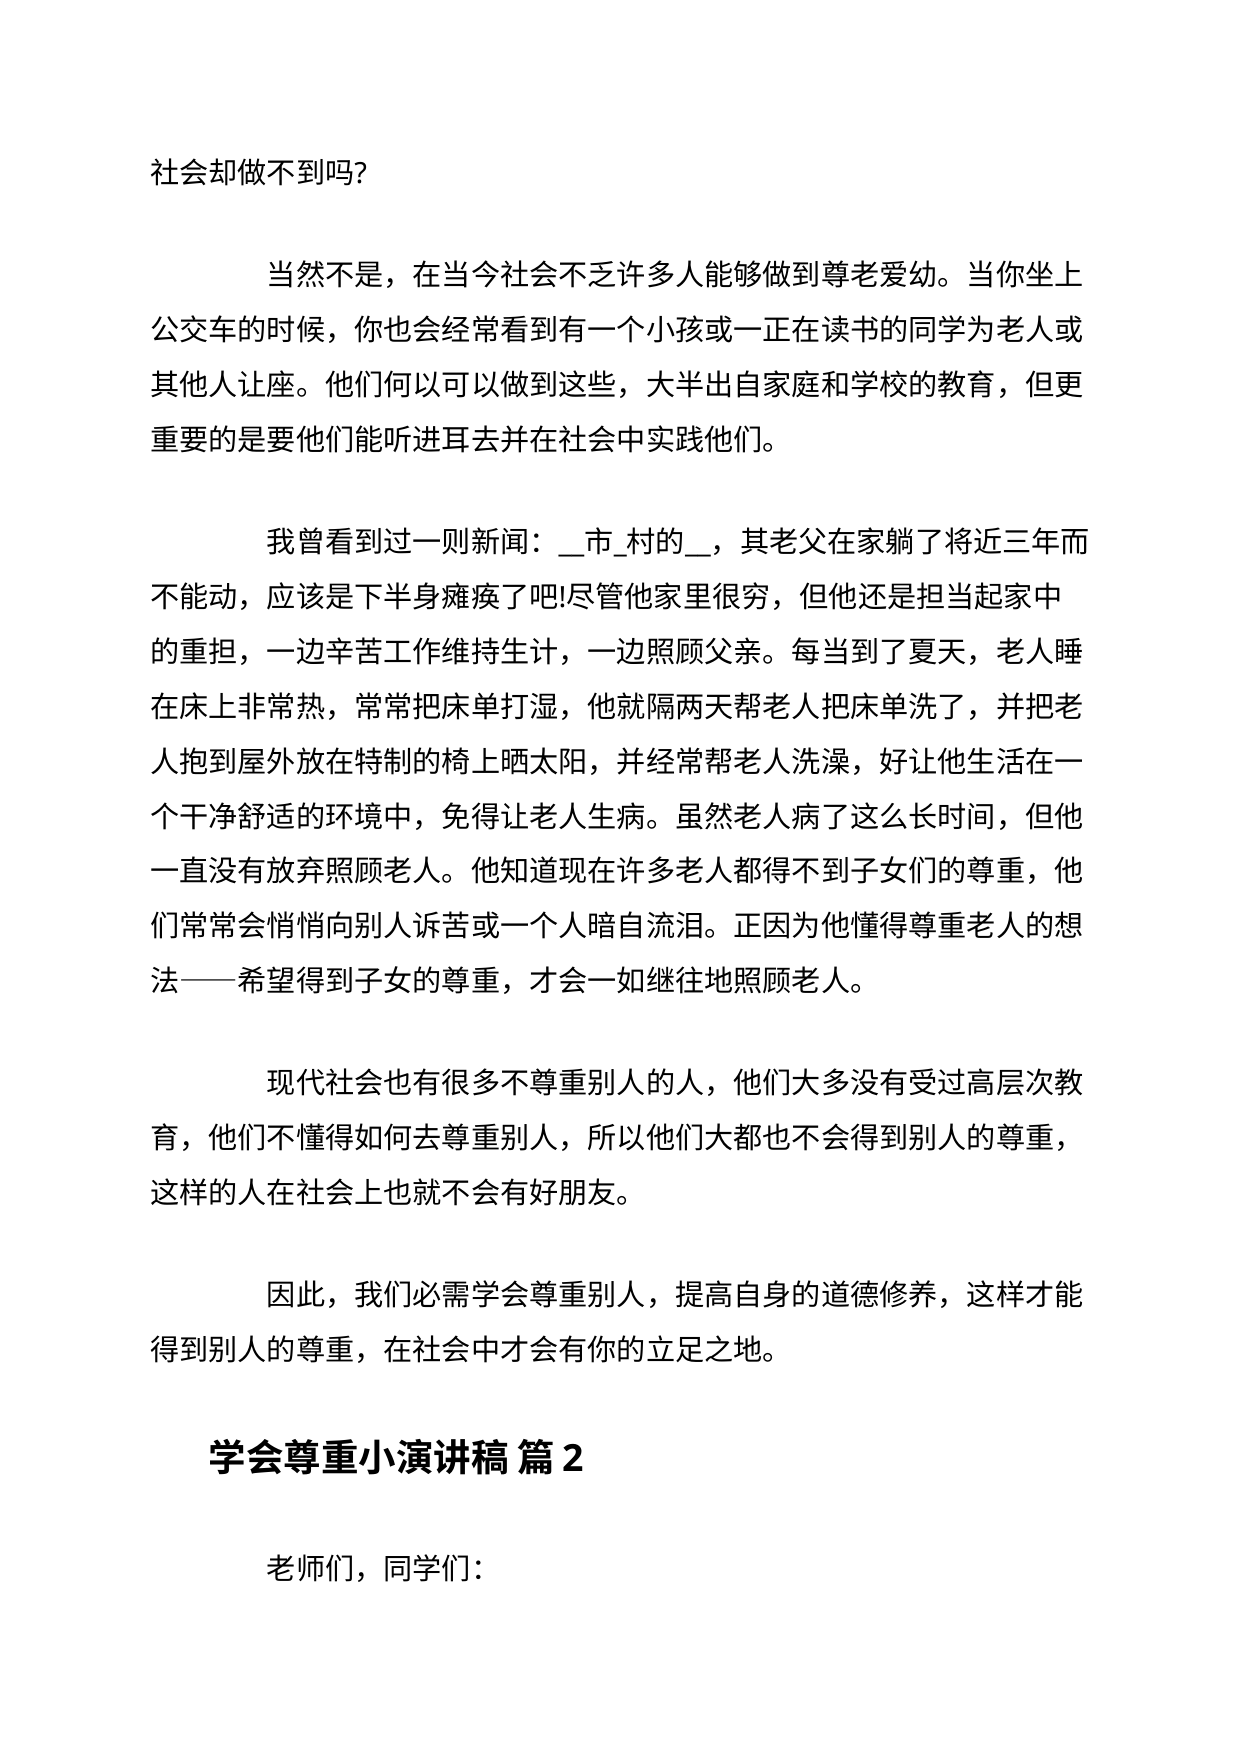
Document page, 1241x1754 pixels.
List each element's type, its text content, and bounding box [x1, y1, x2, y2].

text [150, 150, 1090, 192]
text 当然不是，在当今社会不乏许多人能够做到尊老爱幼。当你坐上公交车的时候，你也会经常看到有一个小孩或一正在读书的同学为老人或其他人让座。他们何以可以做到这些，大半出自家庭和学校的教育，但更重要的是要他们能听进耳去并在社会中实践他们。 [150, 252, 1090, 459]
text 因此，我们必需学会尊重别人，提高自身的道德修养，这样才能得到别人的尊重，在社会中才会有你的立足之地。 [150, 1271, 1090, 1368]
text 学会尊重小演讲稿 篇2 [150, 1428, 1090, 1482]
text 老师们，同学们： [150, 1545, 1090, 1588]
text 现代社会也有很多不尊重别人的人，他们大多没有受过高层次教育，他们不懂得如何去尊重别人，所以他们大都也不会得到别人的尊重，这样的人在社会上也就不会有好朋友。 [150, 1059, 1090, 1212]
text 我曾看到过一则新闻：__市_村的__，其老父在家躺了将近三年而不能动，应该是下半身瘫痪了吧!尽管他家里很穷，但他还是担当起家中的重担，一边辛苦工作维持生计，一边照顾父亲。每当到了夏天，老人睡在床上非常热，常常把床单打湿，他就隔两天帮老人把床单洗了，并把老人抱到屋外放在特制的椅上晒太阳，并经常帮老人洗澡，好让他生活在一个干净舒适的环境中，免得让老人生病。虽然老人病了这么长时间，但他一直没有放弃照顾老人。他知道现在许多老人都得不到子女们的尊重，他们常常会悄悄向别人诉苦或一个人暗自流泪。正因为他懂得尊重老人的想法——希望得到子女的尊重，才会一如继往地照顾老人。 [150, 518, 1090, 1000]
